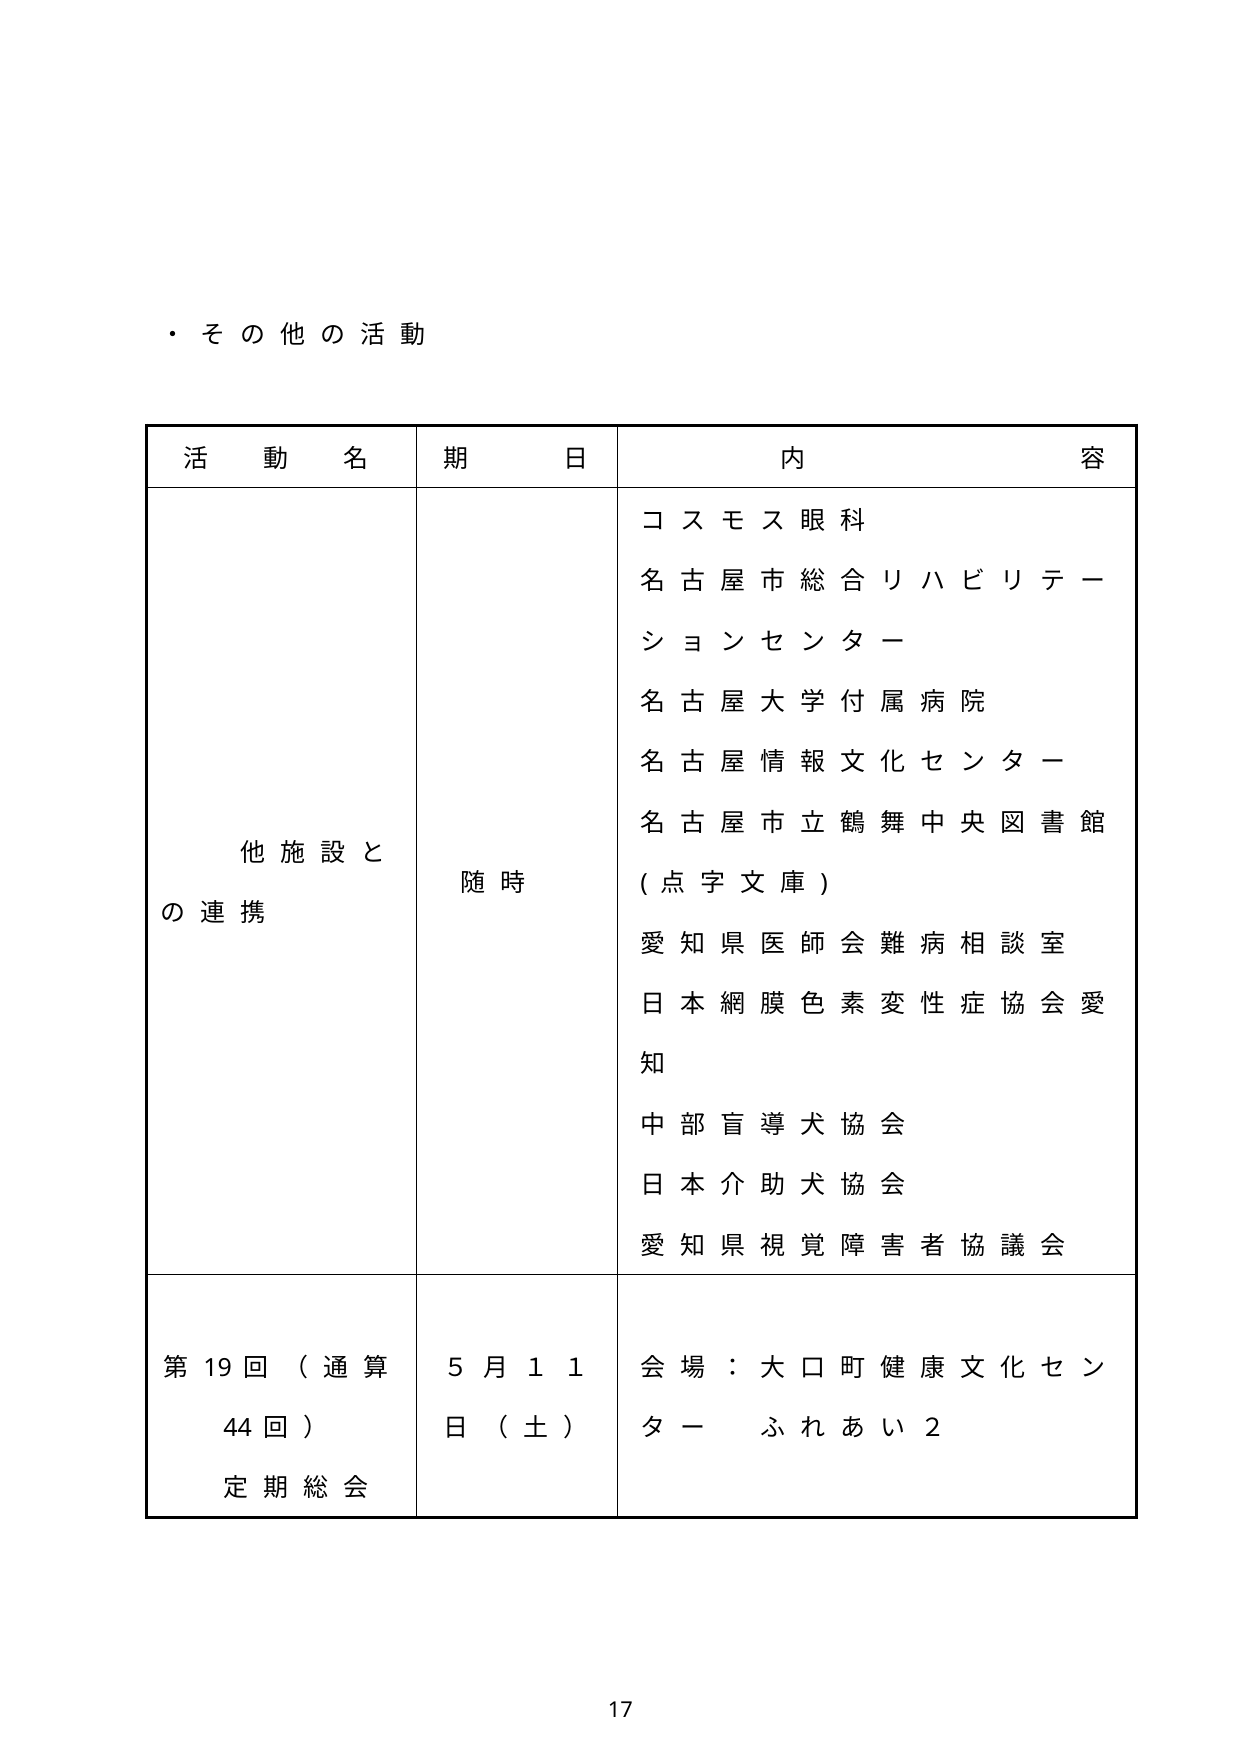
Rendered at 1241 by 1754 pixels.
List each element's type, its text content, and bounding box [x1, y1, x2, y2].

table_header 期 日 [417, 427, 617, 487]
table_header 内 容 [618, 427, 1135, 487]
table_header 活 動 名 [148, 427, 416, 487]
table_cell 第19回（通算44回） 定期総会 [148, 1275, 416, 1516]
table_cell 会場：大口町健康文化センター ふれあい２ [618, 1275, 1135, 1516]
table_cell 他施設との連携 [148, 488, 416, 1273]
table_cell ５月１１日（土） [417, 1275, 617, 1516]
table_cell コスモス眼科 名古屋市総合リハビリテーションセンター 名古屋大学付属病院 名古屋情報文化センター 名古屋市立鶴舞中央図書館(点字文庫) 愛知県医師会難病相談室 日本網膜色素変性症協会愛知 中部盲導犬協会 日本介助犬協会 愛知県視覚障害者協議会 [618, 488, 1135, 1273]
text ・その他の活動 [120, 303, 1120, 363]
table_cell 随時 [417, 488, 617, 1273]
